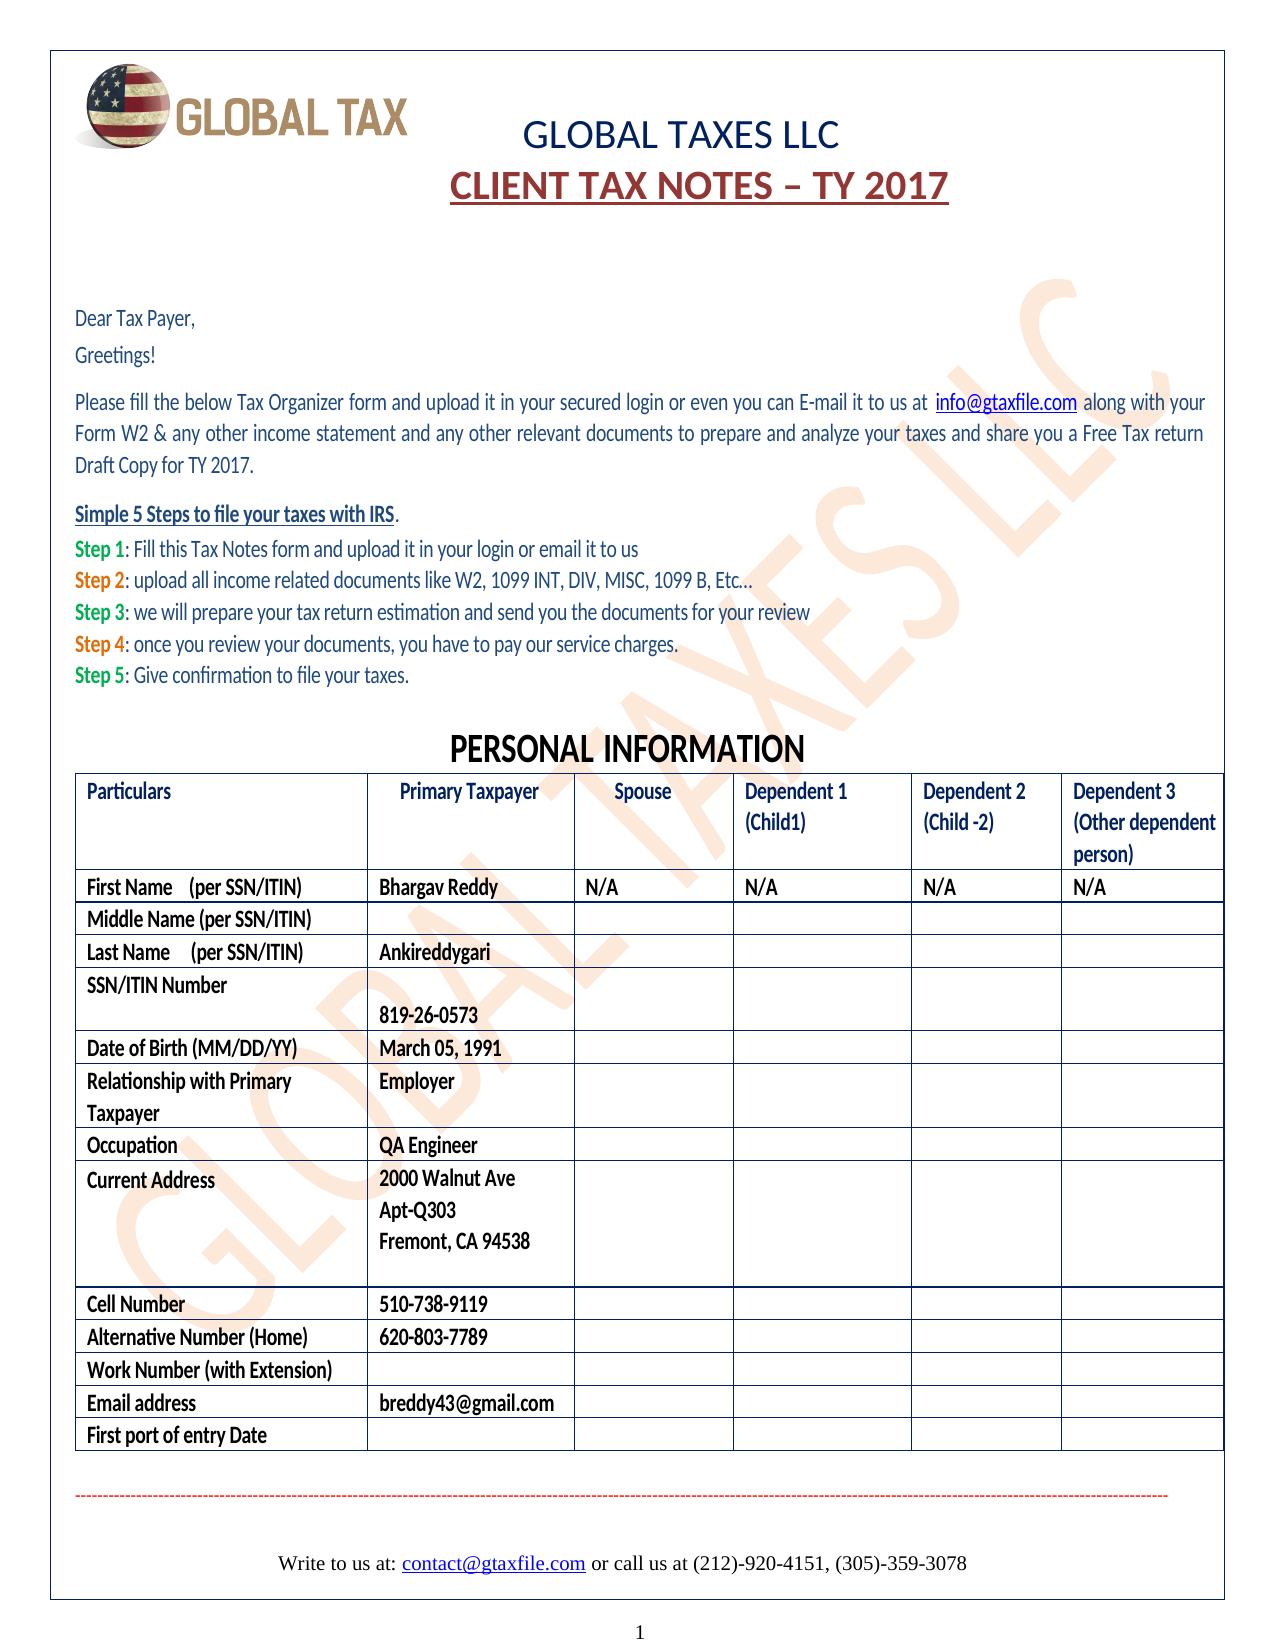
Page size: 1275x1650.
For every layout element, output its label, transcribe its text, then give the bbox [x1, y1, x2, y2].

table_cell [912, 1128, 1061, 1160]
table_cell N/A [912, 870, 1061, 901]
table_cell QA Engineer [368, 1128, 574, 1160]
table_cell [1062, 968, 1223, 1030]
table_cell [575, 903, 733, 934]
table_cell [1062, 1288, 1223, 1319]
table_cell [575, 1128, 733, 1160]
table_cell [912, 1161, 1061, 1286]
table_cell 510-738-9119 [368, 1288, 574, 1319]
text Simple 5 Steps to file your taxes with IRS. [75, 497, 1206, 529]
table_cell [575, 935, 733, 967]
table_cell [1062, 1386, 1223, 1417]
table_cell First port of entry Date (MM/DD/YY) [76, 1418, 367, 1450]
table_header Primary Taxpayer [368, 774, 574, 869]
text Step 4: once you review your documents, you have to pay our service charges. [75, 627, 1206, 658]
text Step 3: we will prepare your tax return estimation and send you the documents for your review [75, 595, 1206, 627]
table_cell [912, 1418, 1061, 1450]
table_cell March 05, 1991 [368, 1031, 574, 1063]
table_cell Bhargav Reddy [368, 870, 574, 901]
table_cell Middle Name (per SSN/ITIN) [76, 903, 367, 934]
table_cell Employer [368, 1064, 574, 1127]
table_cell [575, 1386, 733, 1417]
table_header Dependent 3 (Other dependent person) [1062, 774, 1223, 869]
table_cell [734, 968, 911, 1030]
table_cell [912, 903, 1061, 934]
table_cell [1062, 1064, 1223, 1127]
table_cell Last Name (per SSN/ITIN) [76, 935, 367, 967]
table_header Spouse [575, 774, 733, 869]
table_cell [1062, 1418, 1223, 1450]
table_cell [912, 1064, 1061, 1127]
table_cell [734, 1161, 911, 1286]
text Step 2: upload all income related documents like W2, 1099 INT, DIV, MISC, 1099 B, Etc… [75, 563, 1206, 595]
table_cell Alternative Number (Home) [76, 1320, 367, 1352]
text Please fill the below Tax Organizer form and upload it in your secured login or even you can E-mail it to us at info@gtaxfile.com along with your Form W2 & any other income statement and any other relevant documents to prepare and analyze your taxes and share you a Free Tax return Draft Copy for TY 2017. [75, 384, 1206, 479]
table_cell [912, 1288, 1061, 1319]
text PERSONAL INFORMATION [375, 720, 1206, 773]
table_cell [368, 903, 574, 934]
table_cell [734, 1418, 911, 1450]
table_cell [368, 1353, 574, 1384]
table_cell Cell Number [76, 1288, 367, 1319]
table_cell [1062, 1353, 1223, 1384]
table_cell [912, 935, 1061, 967]
table_cell [1062, 903, 1223, 934]
table_cell [734, 1128, 911, 1160]
table_cell [734, 1288, 911, 1319]
table_cell [1062, 1161, 1223, 1286]
table_header Dependent 1 (Child1) [734, 774, 911, 869]
table_cell First Name (per SSN/ITIN) [76, 870, 367, 901]
table_cell Occupation [76, 1128, 367, 1160]
table_cell [575, 1320, 733, 1352]
table_cell [575, 1031, 733, 1063]
table_cell [575, 1353, 733, 1384]
table_cell Work Number (with Extension) [76, 1353, 367, 1384]
table_cell [734, 1320, 911, 1352]
text Greetings! [75, 338, 1206, 369]
table_cell [734, 1386, 911, 1417]
text Step 5: Give confirmation to file your taxes. [75, 658, 1206, 690]
table_cell [575, 1288, 733, 1319]
text CLIENT TAX NOTES – TY 2017 [375, 159, 1200, 209]
table_cell [734, 1031, 911, 1063]
table_cell [734, 1064, 911, 1127]
table_cell Ankireddygari [368, 935, 574, 967]
table_cell [575, 1064, 733, 1127]
table_header Particulars [76, 774, 367, 869]
table_cell N/A [734, 870, 911, 901]
table_cell [734, 935, 911, 967]
table_cell [734, 1353, 911, 1384]
table_cell 2000 Walnut Ave Apt-Q303 Fremont, CA 94538 [368, 1161, 574, 1286]
table_cell SSN/ITIN Number [76, 968, 367, 1030]
table_cell [1062, 1128, 1223, 1160]
table_cell breddy43@gmail.com [368, 1386, 574, 1417]
table_cell N/A [1062, 870, 1223, 901]
table_cell [575, 1161, 733, 1286]
table_cell N/A [575, 870, 733, 901]
picture [75, 63, 408, 149]
table_cell [912, 1031, 1061, 1063]
table_header Dependent 2 (Child -2) [912, 774, 1061, 869]
table_cell 620-803-7789 [368, 1320, 574, 1352]
table_cell [912, 968, 1061, 1030]
text Step 1: Fill this Tax Notes form and upload it in your login or email it to us [75, 532, 1206, 563]
table_cell [734, 903, 911, 934]
table_cell Email address [76, 1386, 367, 1417]
table_cell [912, 1320, 1061, 1352]
table_cell [912, 1353, 1061, 1384]
table_cell [575, 968, 733, 1030]
table_cell Current Address [76, 1161, 367, 1286]
table_cell [1062, 1031, 1223, 1063]
table_cell [575, 1418, 733, 1450]
table_cell Date of Birth (MM/DD/YY) [76, 1031, 367, 1063]
table_cell [368, 1418, 574, 1450]
text Dear Tax Payer, [75, 301, 1206, 333]
table_cell [912, 1386, 1061, 1417]
table_cell [1062, 1320, 1223, 1352]
table_cell 819-26-0573 [368, 968, 574, 1030]
table_cell Relationship with Primary Taxpayer [76, 1064, 367, 1127]
table_cell [1062, 935, 1223, 967]
